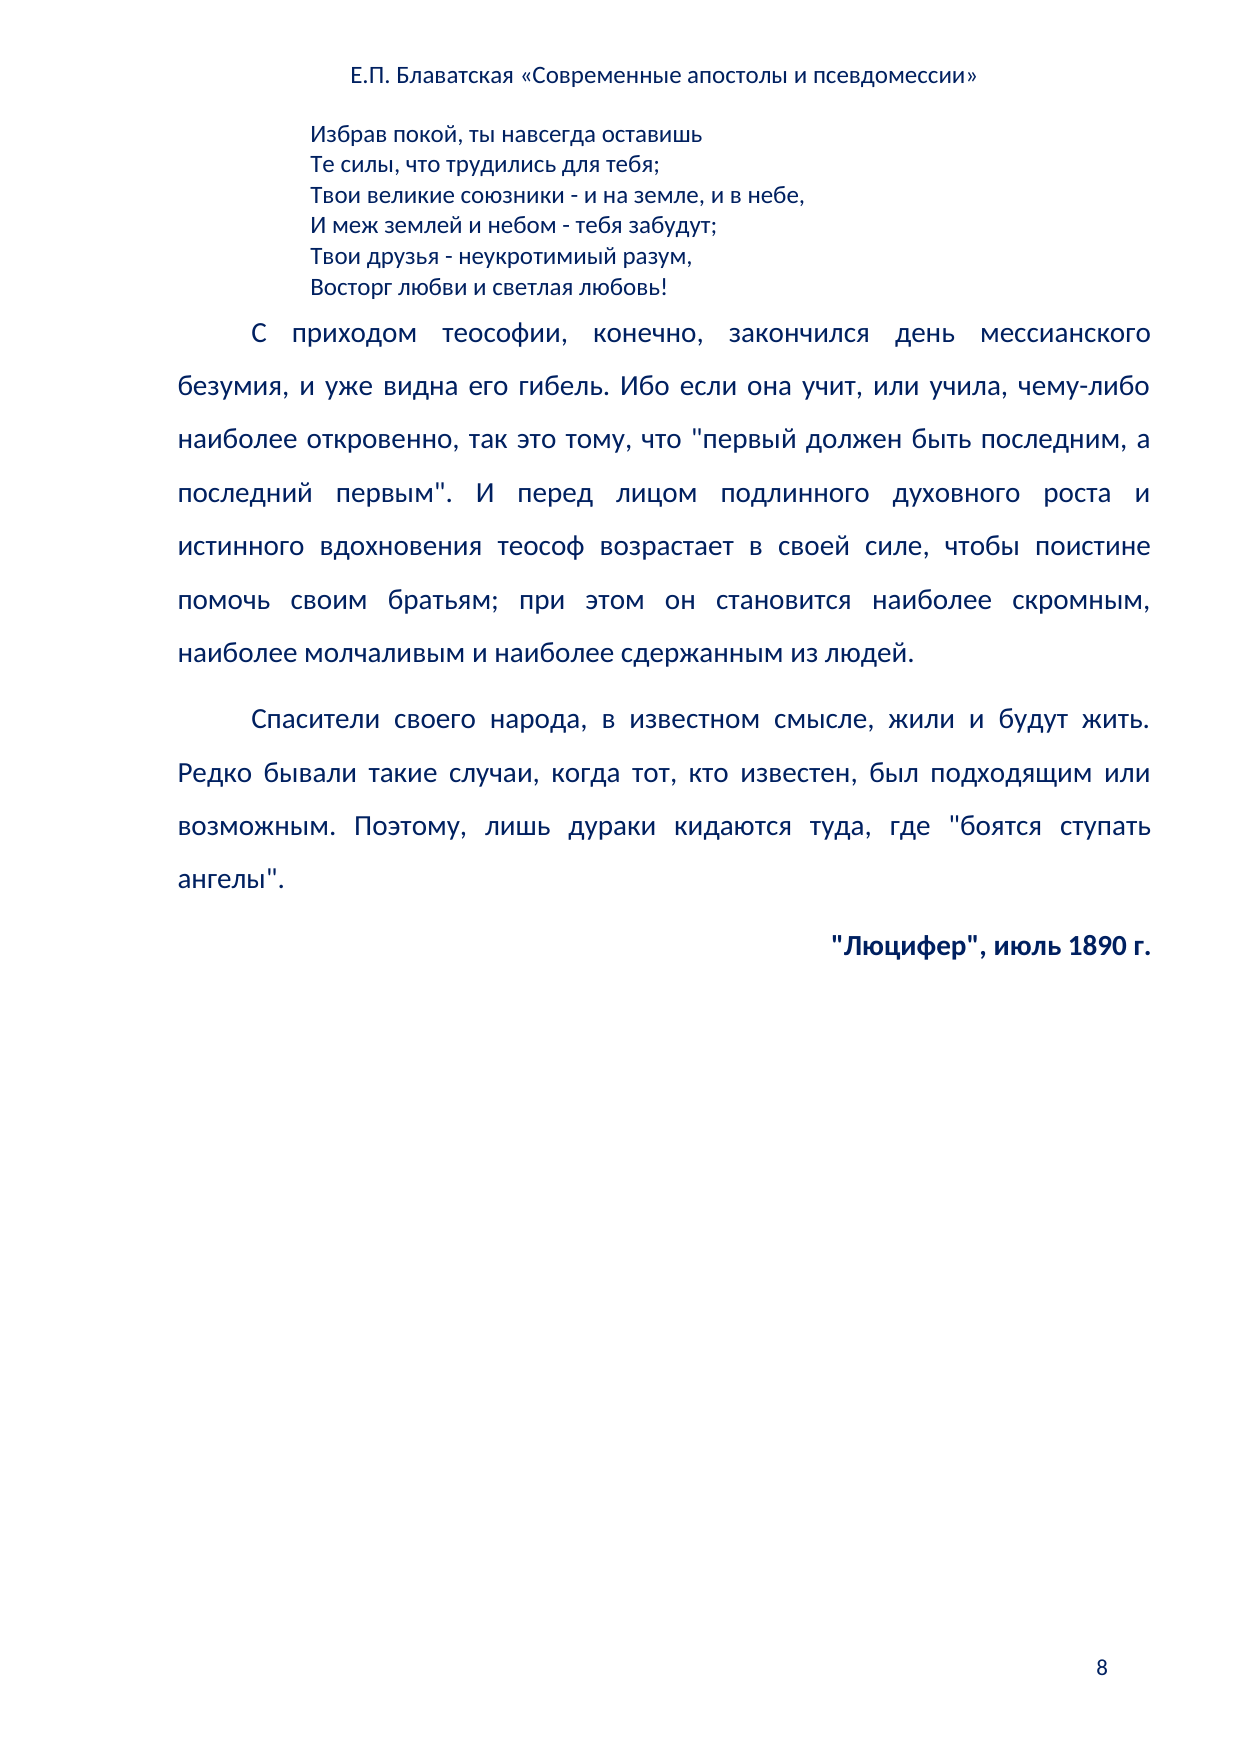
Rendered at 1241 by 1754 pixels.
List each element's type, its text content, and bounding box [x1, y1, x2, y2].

text С приходом теософии, конечно, закончился день мессианского безумия, и уже видна его гибель. Ибо если она учит, или учила, чему-либо наиболее откровенно, так это тому, что "первый должен быть последним, а последний первым". И перед лицом подлинного духовного роста и истинного вдохновения теософ возрастает в своей силе, чтобы поистине помочь своим братьям; при этом он становится наиболее скромным, наиболее молчаливым и наиболее сдержанным из людей. [177, 314, 1152, 670]
text Спасители своего народа, в известном смысле, жили и будут жить. Редко бывали такие случаи, когда тот, кто известен, был подходящим или возможным. Поэтому, лишь дураки кидаются туда, где "боятся ступать ангелы". [177, 700, 1152, 896]
text Восторг любви и светлая любовь! [236, 271, 1152, 301]
text Избрав покой, ты навсегда оставишь [236, 118, 1152, 149]
text Твои великие союзники - и на земле, и в небе, [236, 179, 1152, 210]
text Те силы, что трудились для тебя; [236, 149, 1152, 179]
text И меж землей и небом - тебя забудут; [236, 210, 1152, 240]
text "Люцифер", июль 1890 г. [177, 927, 1152, 962]
text Твои друзья - неукротимиый разум, [236, 240, 1152, 271]
